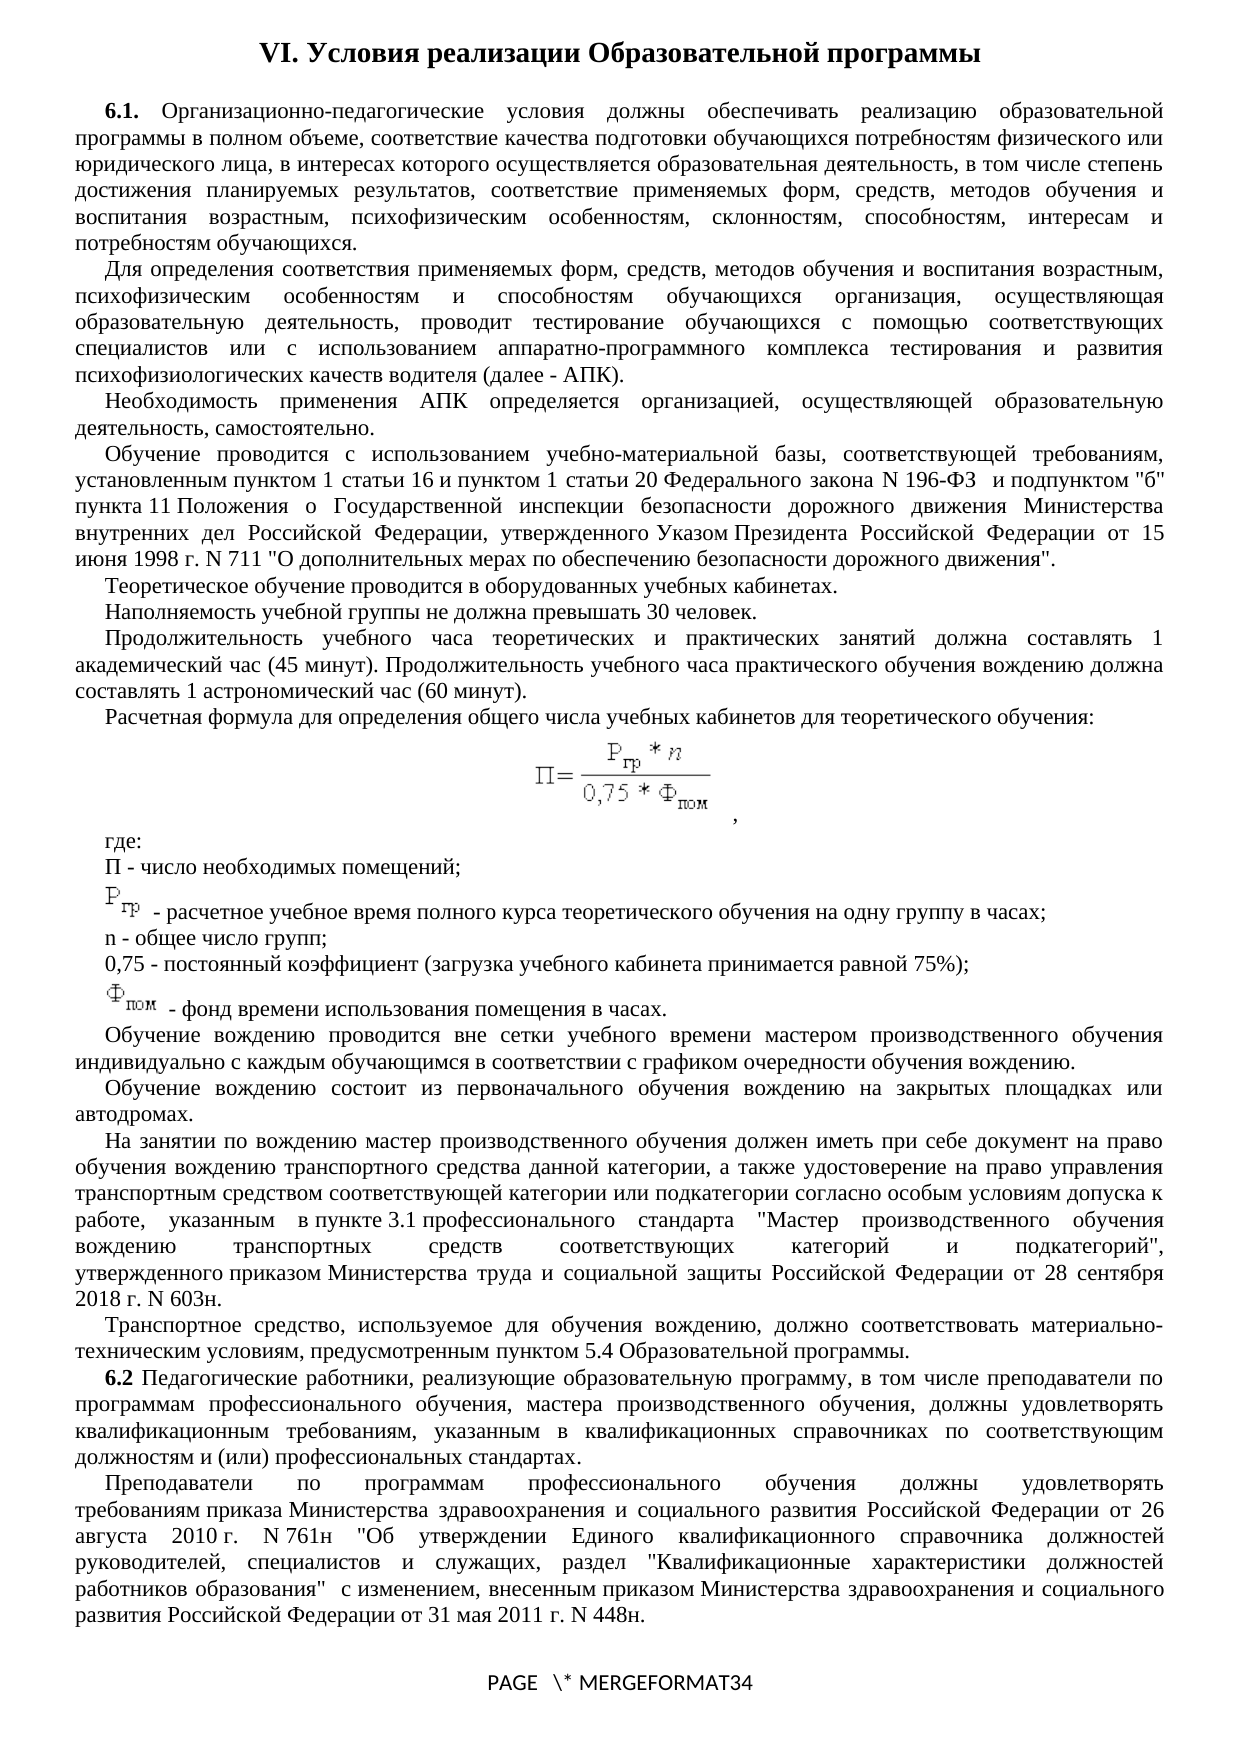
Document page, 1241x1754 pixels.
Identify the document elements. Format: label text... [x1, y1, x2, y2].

text Транспортное средство, используемое для обучения вождению, должно соответствовать материально-техническим условиям, предусмотренным пунктом 5.4 Образовательной программы. [75, 1311, 1165, 1364]
text П - число необходимых помещений; [75, 853, 1165, 879]
text Обучение вождению проводится вне сетки учебного времени мастером производственного обучения индивидуально с каждым обучающимся в соответствии с графиком очередности обучения вождению. [75, 1021, 1165, 1074]
picture [104, 879, 148, 919]
text - расчетное учебное время полного курса теоретического обучения на одну группу в часах; [75, 879, 1165, 924]
text Для определения соответствия применяемых форм, средств, методов обучения и воспитания возрастным, психофизическим особенностям и способностям обучающихся организация, осуществляющая образовательную деятельность, проводит тестирование обучающихся с помощью соответствующих специалистов или с использованием аппаратно-программного комплекса тестирования и развития психофизиологических качеств водителя (далее - АПК). [75, 255, 1165, 387]
text Обучение проводится с использованием учебно-материальной базы, соответствующей требованиям, установленным пунктом 1 статьи 16 и пунктом 1 статьи 20 Федерального закона N 196-ФЗ и подпунктом "б" пункта 11 Положения о Государственной инспекции безопасности дорожного движения Министерства внутренних дел Российской Федерации, утвержденного Указом Президента Российской Федерации от 15 июня 1998 г. N 711 "О дополнительных мерах по обеспечению безопасности дорожного движения". [75, 440, 1165, 572]
text , [75, 730, 1165, 827]
text 6.1. Организационно-педагогические условия должны обеспечивать реализацию образовательной программы в полном объеме, соответствие качества подготовки обучающихся потребностям физического или юридического лица, в интересах которого осуществляется образовательная деятельность, в том числе степень достижения планируемых результатов, соответствие применяемых форм, средств, методов обучения и воспитания возрастным, психофизическим особенностям, склонностям, способностям, интересам и потребностям обучающихся. [75, 97, 1165, 255]
text - фонд времени использования помещения в часах. [75, 977, 1165, 1021]
text 6.2 Педагогические работники, реализующие образовательную программу, в том числе преподаватели по программам профессионального обучения, мастера производственного обучения, должны удовлетворять квалификационным требованиям, указанным в квалификационных справочниках по соответствующим должностям и (или) профессиональных стандартах. [75, 1364, 1165, 1469]
text На занятии по вождению мастер производственного обучения должен иметь при себе документ на право обучения вождению транспортного средства данной категории, а также удостоверение на право управления транспортным средством соответствующей категории или подкатегории согласно особым условиям допуска к работе, указанным в пункте 3.1 профессионального стандарта "Мастер производственного обучения вождению транспортных средств соответствующих категорий и подкатегорий", утвержденного приказом Министерства труда и социальной защиты Российской Федерации от 28 сентября 2018 г. N 603н. [75, 1127, 1165, 1311]
text Продолжительность учебного часа теоретических и практических занятий должна составлять 1 академический час (45 минут). Продолжительность учебного часа практического обучения вождению должна составлять 1 астрономический час (60 минут). [75, 624, 1165, 703]
text Теоретическое обучение проводится в оборудованных учебных кабинетах. [75, 572, 1165, 598]
text Наполняемость учебной группы не должна превышать 30 человек. [75, 598, 1165, 624]
text n - общее число групп; [75, 924, 1165, 950]
text Расчетная формула для определения общего числа учебных кабинетов для теоретического обучения: [75, 703, 1165, 730]
text Необходимость применения АПК определяется организацией, осуществляющей образовательную деятельность, самостоятельно. [75, 387, 1165, 440]
text VI. Условия реализации Образовательной программы [75, 35, 1165, 69]
text Обучение вождению состоит из первоначального обучения вождению на закрытых площадках или автодромах. [75, 1074, 1165, 1127]
text где: [75, 827, 1165, 853]
text 0,75 - постоянный коэффициент (загрузка учебного кабинета принимается равной 75%); [75, 950, 1165, 977]
picture [104, 976, 163, 1017]
picture [531, 729, 733, 822]
text Преподаватели по программам профессионального обучения должны удовлетворять требованиям приказа Министерства здравоохранения и социального развития Российской Федерации от 26 августа 2010 г. N 761н "Об утверждении Единого квалификационного справочника должностей руководителей, специалистов и служащих, раздел "Квалификационные характеристики должностей работников образования" с изменением, внесенным приказом Министерства здравоохранения и социального развития Российской Федерации от 31 мая 2011 г. N 448н. [75, 1469, 1165, 1627]
